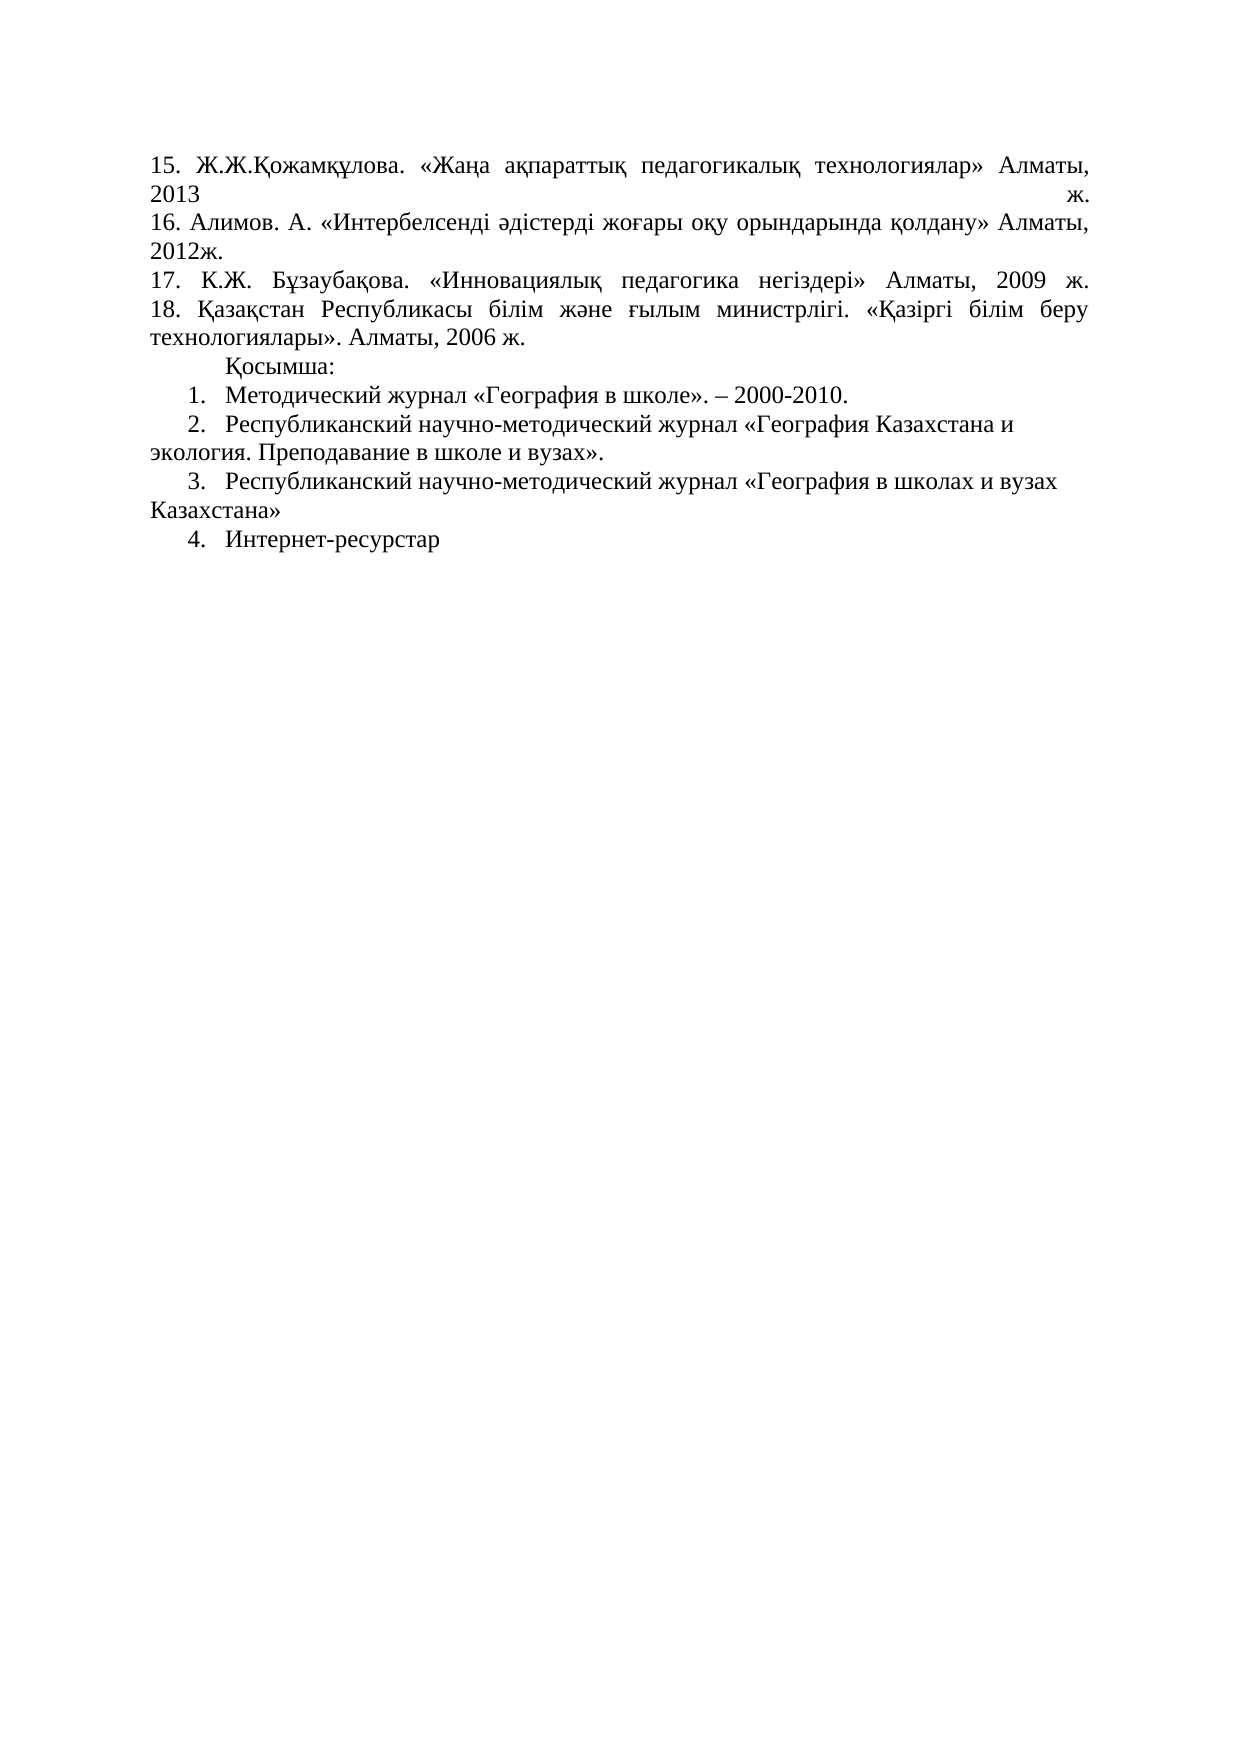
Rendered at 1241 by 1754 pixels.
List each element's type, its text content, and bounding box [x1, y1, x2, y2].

list Республиканский научно-методический журнал «География в школах и вузах [187, 466, 1090, 495]
list Методический журнал «География в школе». – 2000-2010. [187, 380, 1090, 409]
text 15. Ж.Ж.Қожамқұлова. «Жаңа ақпараттық педагогикалық технологиялар» Алматы, 2013 ж. 16. Алимов. А. «Интербелсенді әдістерді жоғары оқу орындарында қолдану» Алматы, 2012ж. 17. К.Ж. Бұзаубақова. «Инновациялық педагогика негіздері» Алматы, 2009 ж. 18. Қазақстан Республикасы білім және ғылым министрлігі. «Қазіргі білім беру технологиялары». Алматы, 2006 ж. [150, 150, 1090, 351]
list Интернет-ресурстар [187, 524, 1090, 552]
list Қосымша: [225, 351, 1090, 380]
text Казахстана» [150, 495, 1090, 524]
text экология. Преподавание в школе и вузах». [150, 437, 1090, 466]
list Республиканский научно-методический журнал «География Казахстана и [187, 409, 1090, 437]
